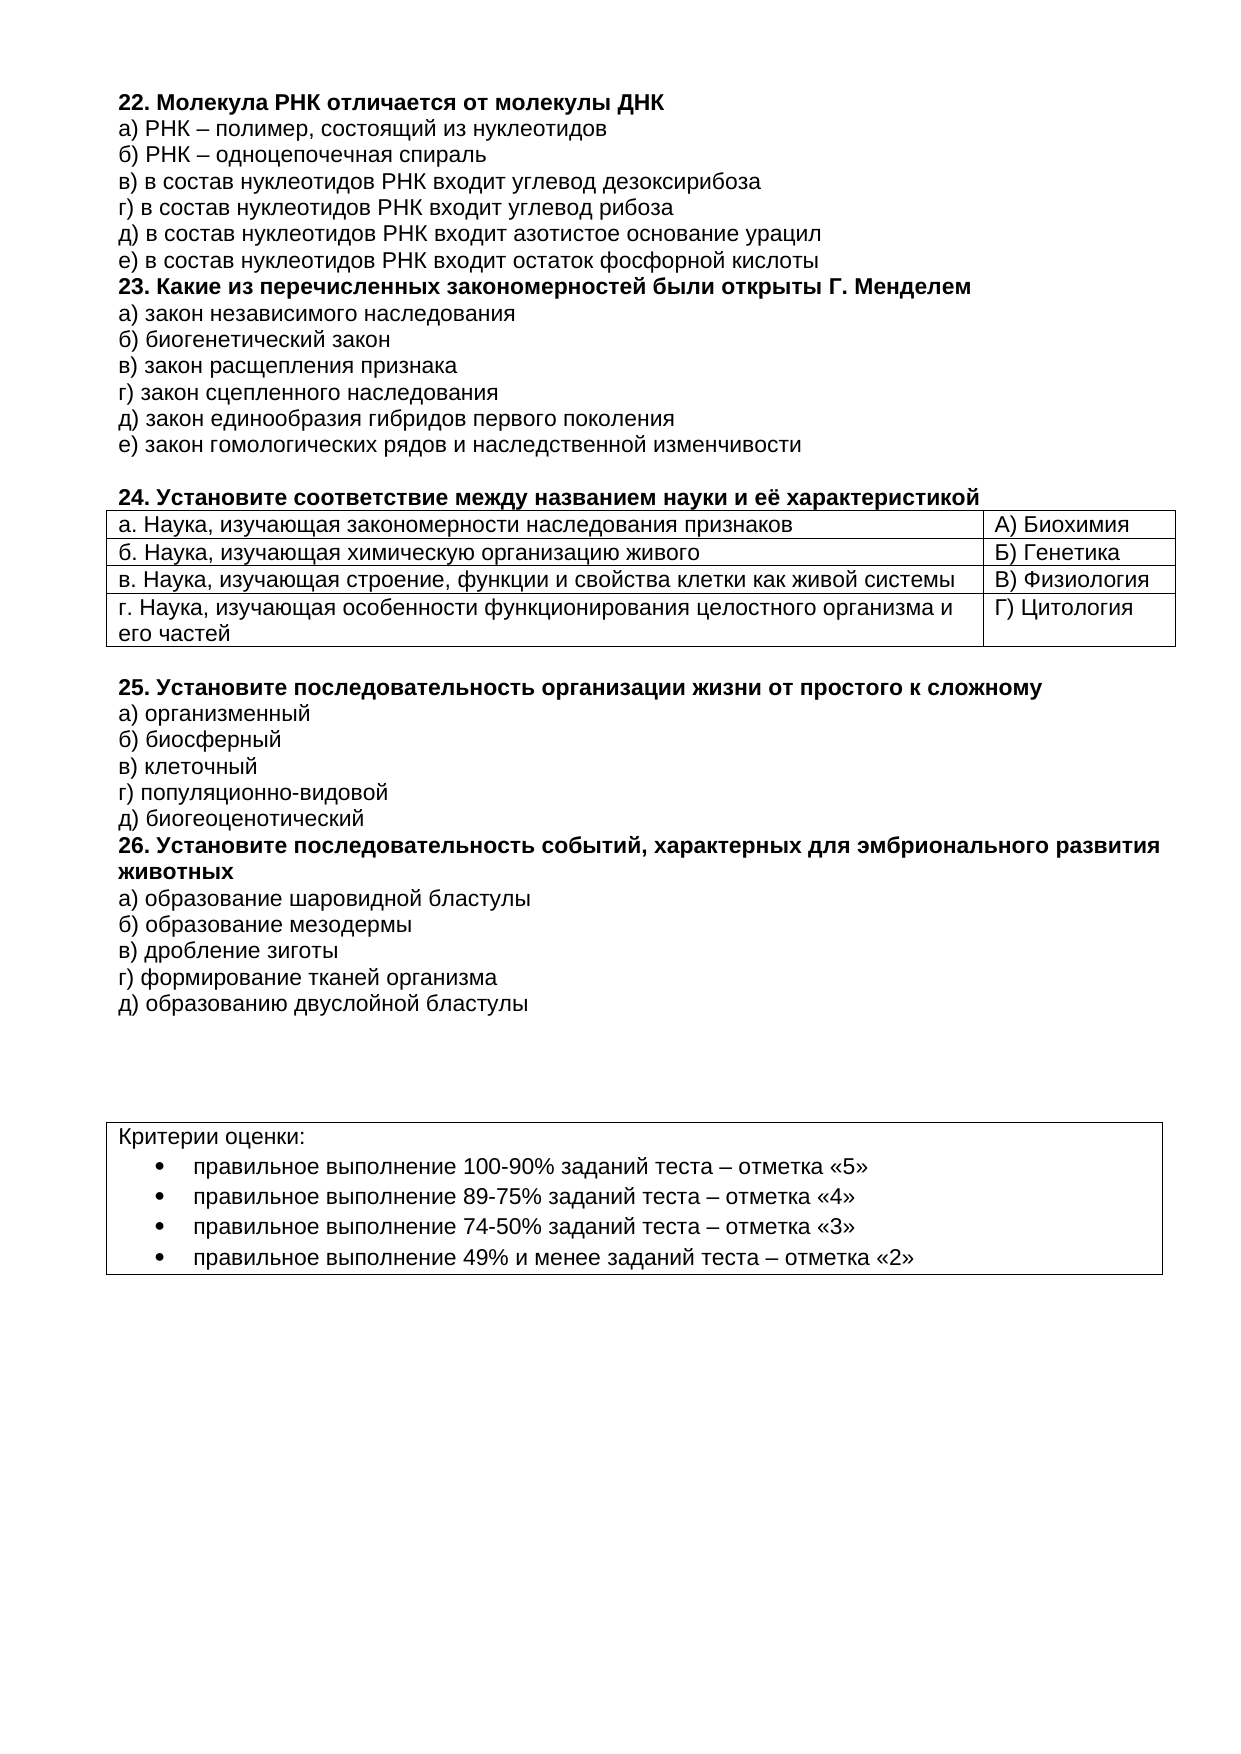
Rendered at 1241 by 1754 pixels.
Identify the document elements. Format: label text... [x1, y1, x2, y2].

text 25. Установите последовательность организации жизни от простого к сложному [118, 674, 1196, 700]
text б) биосферный [118, 726, 1196, 753]
text 23. Какие из перечисленных закономерностей были открыты Г. Менделем [118, 273, 1196, 299]
text г) формирование тканей организма [118, 963, 1196, 990]
text г) популяционно-видовой [118, 779, 1196, 805]
table_header а. Наука, изучающая закономерности наследования признаков [107, 511, 983, 538]
text а) организменный [118, 700, 1196, 726]
text д) образованию двуслойной бластулы [118, 990, 1196, 1016]
text б) биогенетический закон [118, 326, 1196, 352]
text а) образование шаровидной бластулы [118, 884, 1196, 911]
table_header Критерии оценки: правильное выполнение 100-90% заданий теста – отметка «5» правильное выполнение 89-75% заданий теста – отметка «4» правильное выполнение 74-50% заданий теста – отметка «3» правильное выполнение 49% и менее заданий теста – отметка «2» [107, 1123, 1162, 1274]
text а) РНК – полимер, состоящий из нуклеотидов [118, 115, 1196, 141]
text в) дробление зиготы [118, 937, 1196, 963]
table_cell б. Наука, изучающая химическую организацию живого [107, 539, 983, 565]
text б) РНК – одноцепочечная спираль [118, 141, 1196, 168]
table_cell Б) Генетика [984, 539, 1175, 565]
text 22. Молекула РНК отличается от молекулы ДНК [118, 89, 1196, 115]
table_cell В) Физиология [984, 566, 1175, 592]
text в) закон расщепления признака [118, 352, 1196, 378]
text 26. Установите последовательность событий, характерных для эмбрионального развития животных [118, 832, 1196, 884]
text 24. Установите соответствие между названием науки и её характеристикой [118, 484, 1196, 510]
table_cell Г) Цитология [984, 594, 1175, 646]
text г) в состав нуклеотидов РНК входит углевод рибоза [118, 194, 1196, 220]
text б) образование мезодермы [118, 911, 1196, 937]
text а) закон независимого наследования [118, 299, 1196, 326]
text д) закон единообразия гибридов первого поколения [118, 405, 1196, 431]
table_header А) Биохимия [984, 511, 1175, 538]
text г) закон сцепленного наследования [118, 378, 1196, 405]
text д) в состав нуклеотидов РНК входит азотистое основание урацил [118, 220, 1196, 247]
text е) в состав нуклеотидов РНК входит остаток фосфорной кислоты [118, 247, 1196, 273]
text е) закон гомологических рядов и наследственной изменчивости [118, 431, 1196, 458]
text в) клеточный [118, 753, 1196, 779]
table_cell г. Наука, изучающая особенности функционирования целостного организма и его частей [107, 594, 983, 646]
text д) биогеоценотический [118, 805, 1196, 832]
text в) в состав нуклеотидов РНК входит углевод дезоксирибоза [118, 168, 1196, 194]
table_cell в. Наука, изучающая строение, функции и свойства клетки как живой системы [107, 566, 983, 592]
